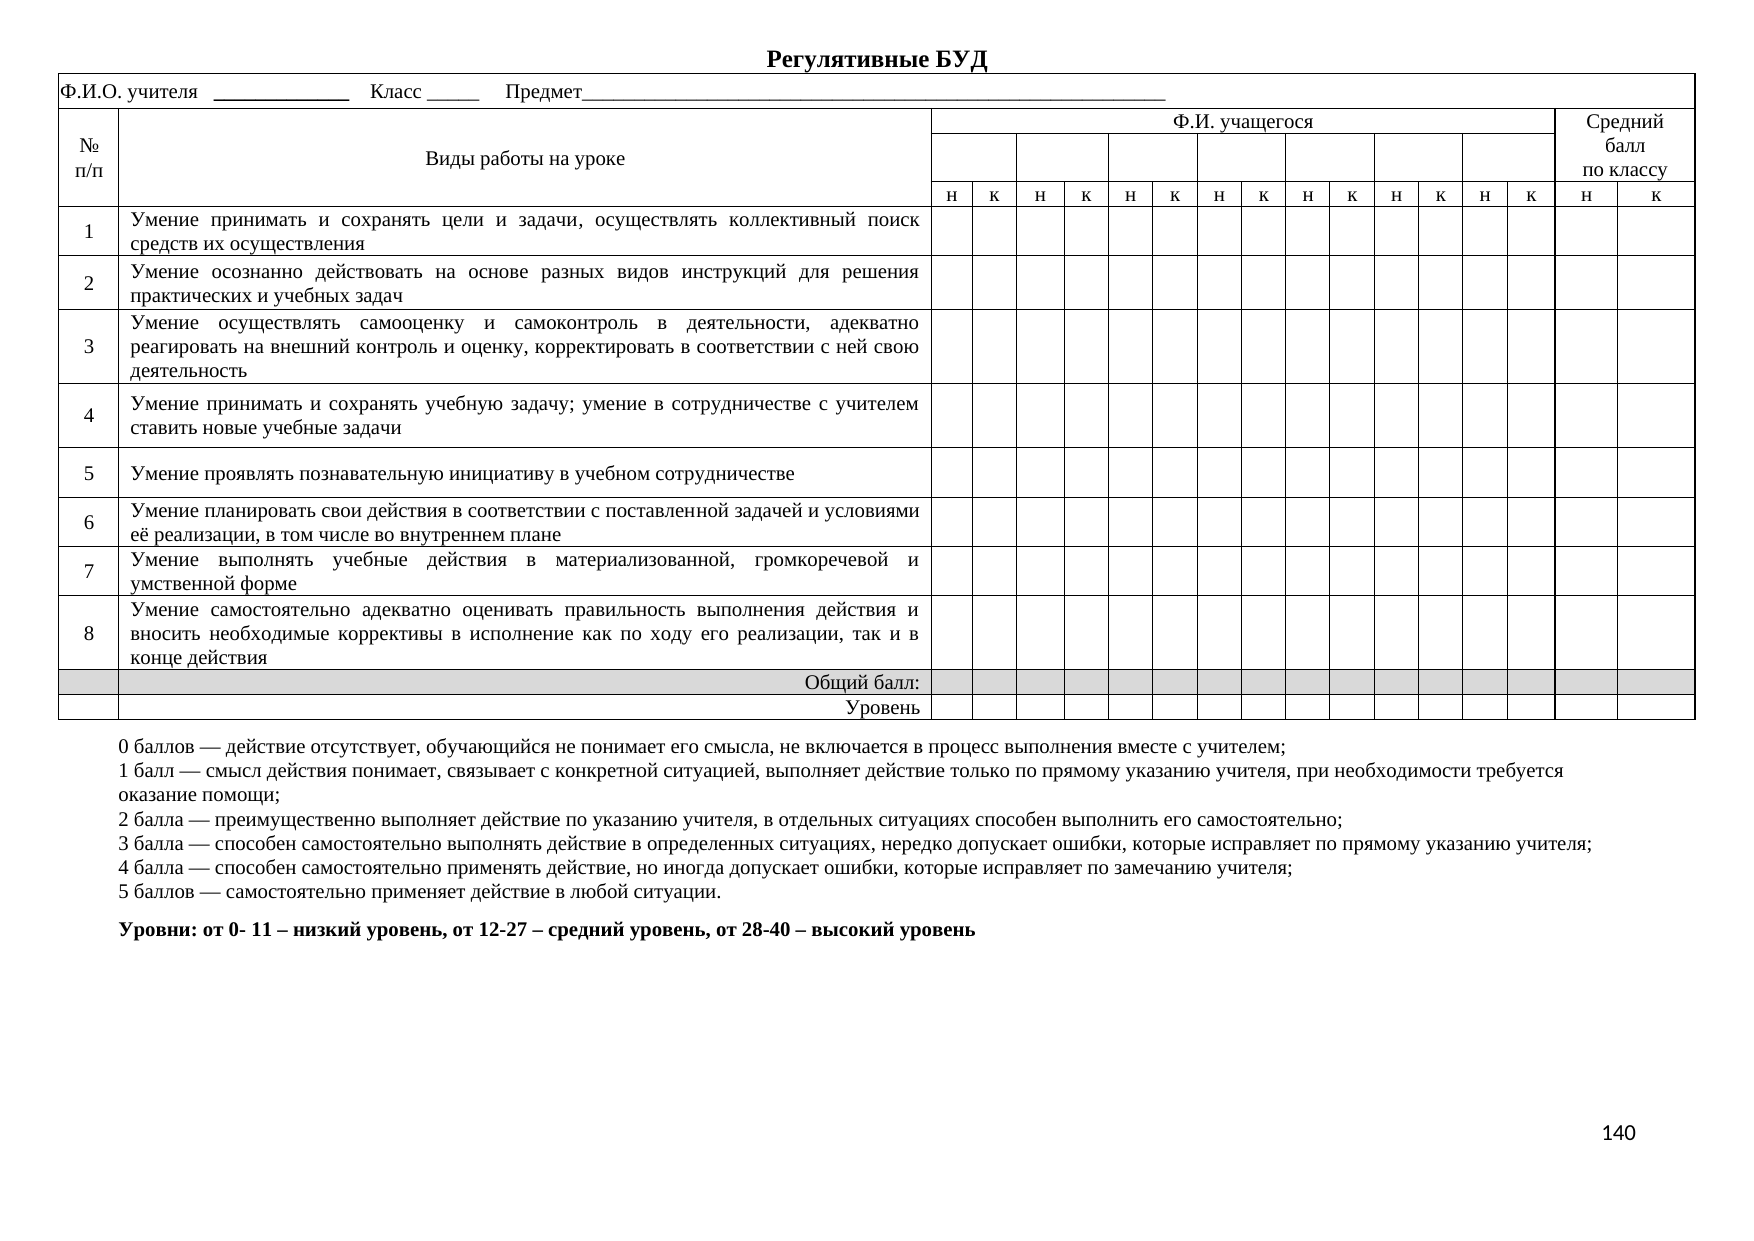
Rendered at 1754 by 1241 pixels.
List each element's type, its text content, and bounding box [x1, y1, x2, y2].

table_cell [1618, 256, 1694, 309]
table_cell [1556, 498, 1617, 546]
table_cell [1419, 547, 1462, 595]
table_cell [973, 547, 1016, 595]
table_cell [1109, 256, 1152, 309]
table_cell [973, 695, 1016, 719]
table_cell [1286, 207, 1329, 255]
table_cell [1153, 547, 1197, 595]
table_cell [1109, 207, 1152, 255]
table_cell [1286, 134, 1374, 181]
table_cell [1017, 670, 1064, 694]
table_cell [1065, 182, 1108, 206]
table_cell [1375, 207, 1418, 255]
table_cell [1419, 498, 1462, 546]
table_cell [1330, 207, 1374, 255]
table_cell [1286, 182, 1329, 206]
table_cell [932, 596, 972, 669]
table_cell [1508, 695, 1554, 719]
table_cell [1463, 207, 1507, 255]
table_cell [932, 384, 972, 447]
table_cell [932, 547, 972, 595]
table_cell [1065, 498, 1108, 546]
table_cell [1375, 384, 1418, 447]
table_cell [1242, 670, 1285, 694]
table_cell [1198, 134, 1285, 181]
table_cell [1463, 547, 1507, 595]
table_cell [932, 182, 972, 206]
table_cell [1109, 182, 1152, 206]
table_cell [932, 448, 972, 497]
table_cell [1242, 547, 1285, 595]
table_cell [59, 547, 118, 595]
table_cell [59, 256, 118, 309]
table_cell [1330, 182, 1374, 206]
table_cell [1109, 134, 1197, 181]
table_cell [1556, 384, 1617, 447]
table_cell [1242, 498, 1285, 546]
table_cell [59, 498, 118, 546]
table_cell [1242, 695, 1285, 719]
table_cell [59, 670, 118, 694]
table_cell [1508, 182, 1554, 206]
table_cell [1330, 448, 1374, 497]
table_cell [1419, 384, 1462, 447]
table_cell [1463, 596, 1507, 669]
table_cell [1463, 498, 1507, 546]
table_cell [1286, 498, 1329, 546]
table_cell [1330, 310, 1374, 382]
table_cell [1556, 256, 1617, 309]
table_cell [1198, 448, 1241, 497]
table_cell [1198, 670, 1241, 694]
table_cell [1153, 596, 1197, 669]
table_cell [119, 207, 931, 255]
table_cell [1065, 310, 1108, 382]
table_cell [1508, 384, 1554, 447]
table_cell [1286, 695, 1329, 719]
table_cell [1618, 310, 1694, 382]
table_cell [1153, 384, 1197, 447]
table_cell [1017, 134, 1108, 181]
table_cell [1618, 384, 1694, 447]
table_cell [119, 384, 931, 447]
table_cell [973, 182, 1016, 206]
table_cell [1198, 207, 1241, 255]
text 4 балла ― способен самостоятельно применять действие, но иногда допускает ошибки, которые исправляет по замечанию учителя; [118, 854, 1636, 879]
text Регулятивные БУД [118, 44, 1636, 73]
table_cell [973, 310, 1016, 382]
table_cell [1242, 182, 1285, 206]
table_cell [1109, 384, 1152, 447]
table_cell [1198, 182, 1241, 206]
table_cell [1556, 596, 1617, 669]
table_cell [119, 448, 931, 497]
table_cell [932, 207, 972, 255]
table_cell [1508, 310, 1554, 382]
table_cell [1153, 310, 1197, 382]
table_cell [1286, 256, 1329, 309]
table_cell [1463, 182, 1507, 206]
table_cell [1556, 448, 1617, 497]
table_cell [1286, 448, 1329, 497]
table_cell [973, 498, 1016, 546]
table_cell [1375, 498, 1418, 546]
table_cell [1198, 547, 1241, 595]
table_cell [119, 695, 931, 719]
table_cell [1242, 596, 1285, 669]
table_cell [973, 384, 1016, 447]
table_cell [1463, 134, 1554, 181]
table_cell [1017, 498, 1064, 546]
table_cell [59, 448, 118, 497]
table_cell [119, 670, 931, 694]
text 3 балла ― способен самостоятельно выполнять действие в определенных ситуациях, нередко допускает ошибки, которые исправляет по прямому указанию учителя; [118, 831, 1636, 854]
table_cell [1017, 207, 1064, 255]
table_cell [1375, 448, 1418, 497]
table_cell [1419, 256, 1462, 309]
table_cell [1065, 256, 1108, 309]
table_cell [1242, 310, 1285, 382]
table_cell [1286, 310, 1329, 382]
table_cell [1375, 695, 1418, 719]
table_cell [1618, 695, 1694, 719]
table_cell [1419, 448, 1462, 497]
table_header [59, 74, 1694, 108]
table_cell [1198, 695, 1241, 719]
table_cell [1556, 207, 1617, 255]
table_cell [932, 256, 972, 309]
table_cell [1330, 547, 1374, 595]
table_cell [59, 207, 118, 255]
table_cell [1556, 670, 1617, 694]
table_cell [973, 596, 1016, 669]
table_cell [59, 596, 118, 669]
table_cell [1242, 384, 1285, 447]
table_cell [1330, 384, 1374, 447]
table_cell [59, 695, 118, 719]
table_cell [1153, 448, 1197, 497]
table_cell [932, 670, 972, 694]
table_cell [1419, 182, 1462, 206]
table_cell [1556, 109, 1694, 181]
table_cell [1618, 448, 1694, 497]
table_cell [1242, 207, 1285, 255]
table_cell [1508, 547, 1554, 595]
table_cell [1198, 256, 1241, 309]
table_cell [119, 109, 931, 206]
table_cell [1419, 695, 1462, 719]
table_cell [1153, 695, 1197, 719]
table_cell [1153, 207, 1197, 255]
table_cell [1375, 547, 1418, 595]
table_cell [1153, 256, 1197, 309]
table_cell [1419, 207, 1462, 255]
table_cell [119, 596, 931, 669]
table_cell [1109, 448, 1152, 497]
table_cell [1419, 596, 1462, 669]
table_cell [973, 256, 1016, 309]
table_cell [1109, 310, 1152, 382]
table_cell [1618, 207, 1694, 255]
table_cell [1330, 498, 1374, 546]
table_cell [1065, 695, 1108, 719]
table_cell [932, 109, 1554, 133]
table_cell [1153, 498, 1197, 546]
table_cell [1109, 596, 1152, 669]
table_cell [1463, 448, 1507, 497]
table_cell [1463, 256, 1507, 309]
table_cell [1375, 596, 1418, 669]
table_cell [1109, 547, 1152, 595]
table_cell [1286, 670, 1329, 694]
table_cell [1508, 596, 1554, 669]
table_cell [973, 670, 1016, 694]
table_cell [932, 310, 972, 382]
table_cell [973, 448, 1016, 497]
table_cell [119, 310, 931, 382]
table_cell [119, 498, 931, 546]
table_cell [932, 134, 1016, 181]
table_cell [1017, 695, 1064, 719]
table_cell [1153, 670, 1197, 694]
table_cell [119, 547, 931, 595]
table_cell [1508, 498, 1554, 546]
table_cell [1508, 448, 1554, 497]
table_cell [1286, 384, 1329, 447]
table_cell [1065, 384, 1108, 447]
text 5 баллов ― самостоятельно применяет действие в любой ситуации. [118, 879, 1636, 903]
text 2 балла ― преимущественно выполняет действие по указанию учителя, в отдельных ситуациях способен выполнить его самостоятельно; [118, 806, 1636, 831]
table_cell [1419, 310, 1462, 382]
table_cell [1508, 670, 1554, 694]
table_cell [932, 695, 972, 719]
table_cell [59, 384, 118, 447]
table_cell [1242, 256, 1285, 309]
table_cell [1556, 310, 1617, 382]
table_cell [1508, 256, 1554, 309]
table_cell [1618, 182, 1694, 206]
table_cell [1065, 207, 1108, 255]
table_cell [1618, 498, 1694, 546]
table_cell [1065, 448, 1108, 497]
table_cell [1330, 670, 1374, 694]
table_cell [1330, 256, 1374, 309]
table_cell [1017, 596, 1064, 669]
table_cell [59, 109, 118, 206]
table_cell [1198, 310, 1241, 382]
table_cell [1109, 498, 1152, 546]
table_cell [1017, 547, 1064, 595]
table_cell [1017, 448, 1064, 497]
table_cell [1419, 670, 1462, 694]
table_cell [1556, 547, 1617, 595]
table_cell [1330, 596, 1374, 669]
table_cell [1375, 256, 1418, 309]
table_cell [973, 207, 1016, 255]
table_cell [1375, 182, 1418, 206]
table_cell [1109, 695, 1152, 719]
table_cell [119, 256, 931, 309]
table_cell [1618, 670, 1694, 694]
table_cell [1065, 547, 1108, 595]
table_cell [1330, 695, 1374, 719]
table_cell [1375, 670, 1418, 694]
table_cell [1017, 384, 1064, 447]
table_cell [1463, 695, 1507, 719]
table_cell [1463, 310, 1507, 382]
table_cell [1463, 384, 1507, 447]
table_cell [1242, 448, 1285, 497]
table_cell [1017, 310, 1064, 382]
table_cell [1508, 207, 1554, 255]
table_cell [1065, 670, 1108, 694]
text 1 балл ― смысл действия понимает, связывает с конкретной ситуацией, выполняет действие только по прямому указанию учителя, при необходимости требуется оказание помощи; [118, 758, 1636, 806]
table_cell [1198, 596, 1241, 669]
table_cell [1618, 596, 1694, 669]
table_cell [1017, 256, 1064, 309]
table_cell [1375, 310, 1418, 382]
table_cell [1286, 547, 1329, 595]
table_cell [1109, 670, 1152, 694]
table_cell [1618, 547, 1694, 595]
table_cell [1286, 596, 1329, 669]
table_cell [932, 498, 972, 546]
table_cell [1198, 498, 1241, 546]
text Уровни: от 0- 11 – низкий уровень, от 12-27 – средний уровень, от 28-40 – высокий уровень [118, 917, 1636, 941]
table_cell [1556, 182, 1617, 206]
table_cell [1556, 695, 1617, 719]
text 0 баллов ― действие отсутствует, обучающийся не понимает его смысла, не включается в процесс выполнения вместе с учителем; [118, 734, 1636, 758]
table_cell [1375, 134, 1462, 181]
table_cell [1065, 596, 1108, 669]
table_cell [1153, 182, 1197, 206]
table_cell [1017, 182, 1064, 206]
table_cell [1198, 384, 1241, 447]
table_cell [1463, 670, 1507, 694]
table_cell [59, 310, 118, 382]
